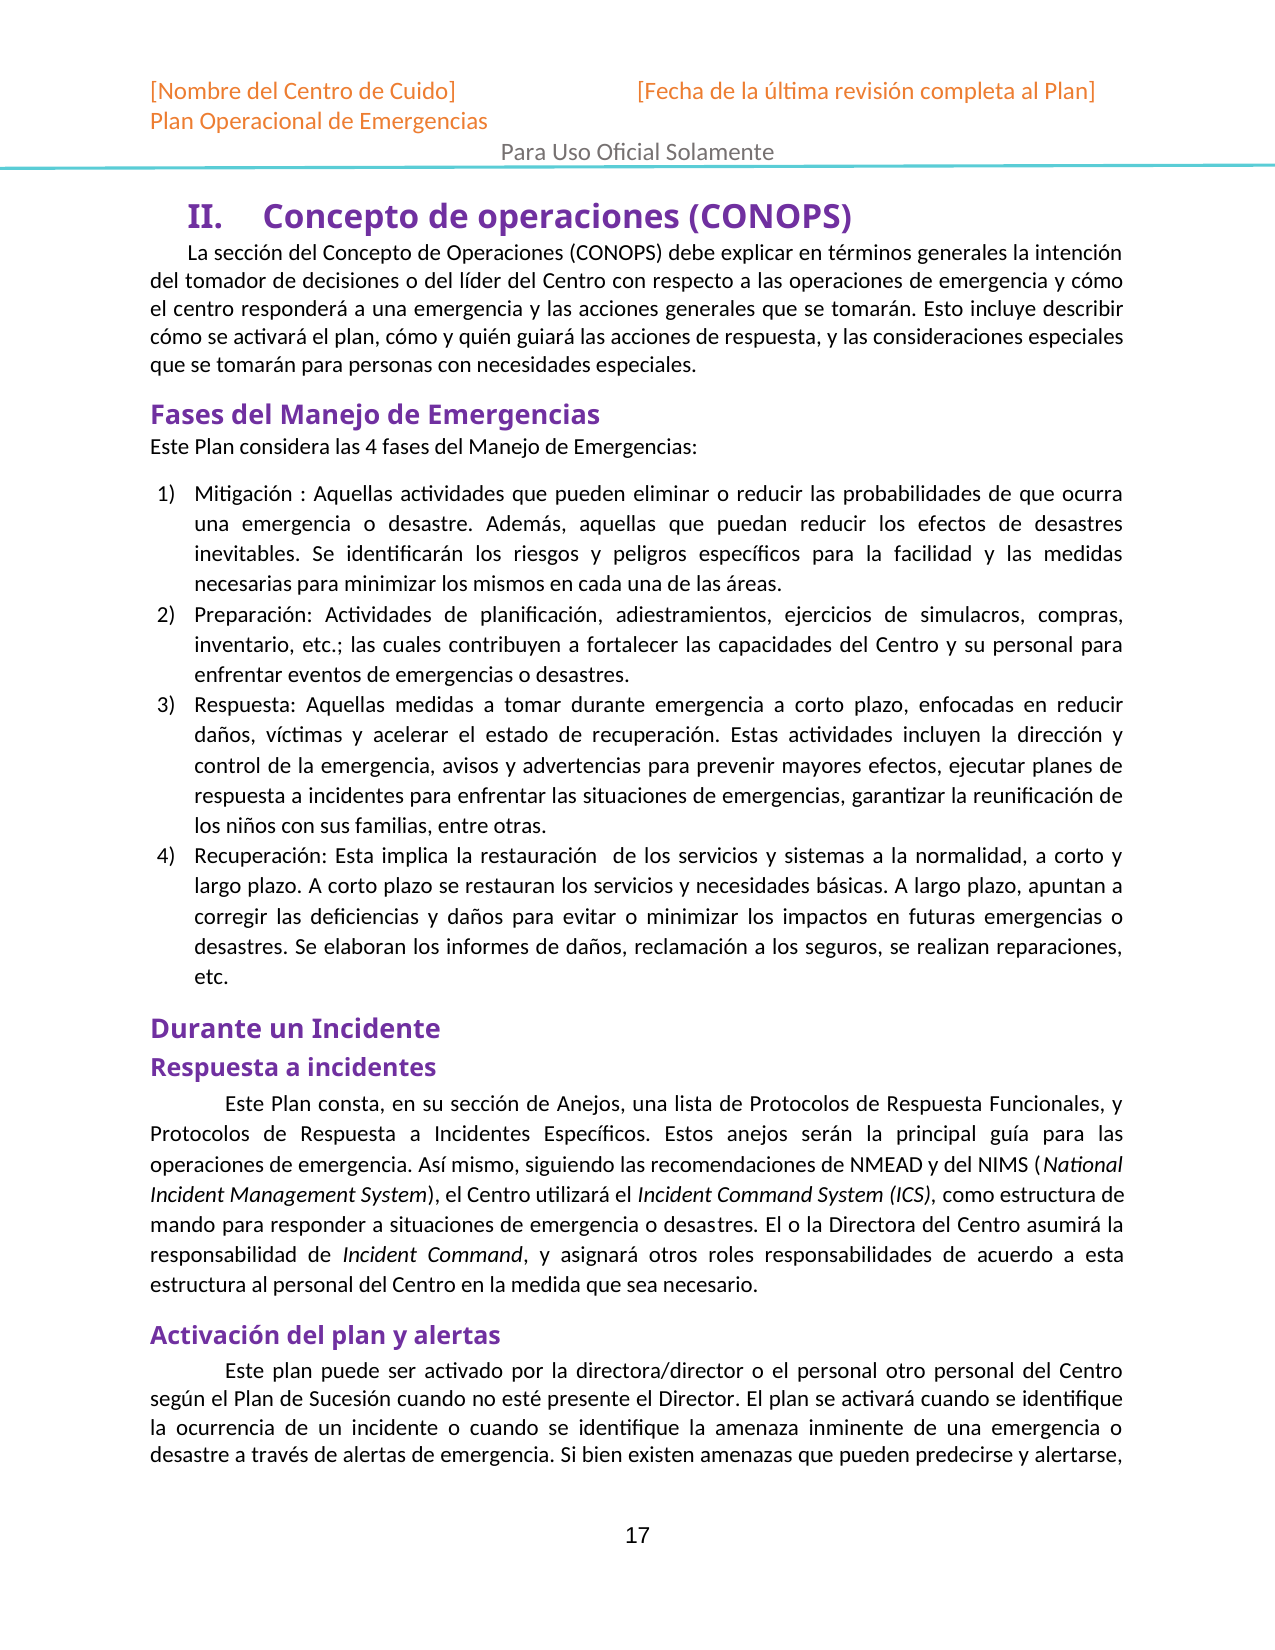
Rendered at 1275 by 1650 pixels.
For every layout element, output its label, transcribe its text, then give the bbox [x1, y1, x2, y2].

text Este Plan considera las 4 fases del Manejo de Emergencias: [150, 432, 1125, 460]
subtitle Fases del Manejo de Emergencias [150, 395, 1125, 432]
list Recuperación: Esta implica la restauración de los servicios y sistemas a la normalidad, a corto y largo plazo. A corto plazo se restauran los servicios y necesidades básicas. A largo plazo, apuntan a corregir las deficiencias y daños para evitar o minimizar los impactos en futuras emergencias o desastres. Se elaboran los informes de daños, reclamación a los seguros, se realizan reparaciones, etc. [157, 841, 1125, 990]
list Preparación: Actividades de planificación, adiestramientos, ejercicios de simulacros, compras, inventario, etc.; las cuales contribuyen a fortalecer las capacidades del Centro y su personal para enfrentar eventos de emergencias o desastres. [157, 600, 1125, 688]
list Respuesta: Aquellas medidas a tomar durante emergencia a corto plazo, enfocadas en reducir daños, víctimas y acelerar el estado de recuperación. Estas actividades incluyen la dirección y control de la emergencia, avisos y advertencias para prevenir mayores efectos, ejecutar planes de respuesta a incidentes para enfrentar las situaciones de emergencias, garantizar la reunificación de los niños con sus familias, entre otras. [157, 690, 1125, 839]
subtitle Respuesta a incidentes [150, 1050, 1125, 1084]
list Mitigación : Aquellas actividades que pueden eliminar o reducir las probabilidades de que ocurra una emergencia o desastre. Además, aquellas que puedan reducir los efectos de desastres inevitables. Se identificarán los riesgos y peligros específicos para la facilidad y las medidas necesarias para minimizar los mismos en cada una de las áreas. [157, 479, 1125, 597]
subtitle Durante un Incidente [150, 1009, 1125, 1046]
subtitle Activación del plan y alertas [150, 1317, 1125, 1351]
subtitle Concepto de operaciones (CONOPS) [187, 193, 1125, 238]
text Este Plan consta, en su sección de Anejos, una lista de Protocolos de Respuesta Funcionales, y Protocolos de Respuesta a Incidentes Específicos. Estos anejos serán la principal guía para las operaciones de emergencia. Así mismo, siguiendo las recomendaciones de NMEAD y del NIMS (National Incident Management System), el Centro utilizará el Incident Command System (ICS), como estructura de mando para responder a situaciones de emergencia o desastres. El o la Directora del Centro asumirá la responsabilidad de Incident Command, y asignará otros roles responsabilidades de acuerdo a esta estructura al personal del Centro en la medida que sea necesario. [150, 1089, 1125, 1298]
text La sección del Concepto de Operaciones (CONOPS) debe explicar en términos generales la intención del tomador de decisiones o del líder del Centro con respecto a las operaciones de emergencia y cómo el centro responderá a una emergencia y las acciones generales que se tomarán. Esto incluye describir cómo se activará el plan, cómo y quién guiará las acciones de respuesta, y las consideraciones especiales que se tomarán para personas con necesidades especiales. [150, 238, 1125, 378]
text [150, 1357, 1125, 1469]
